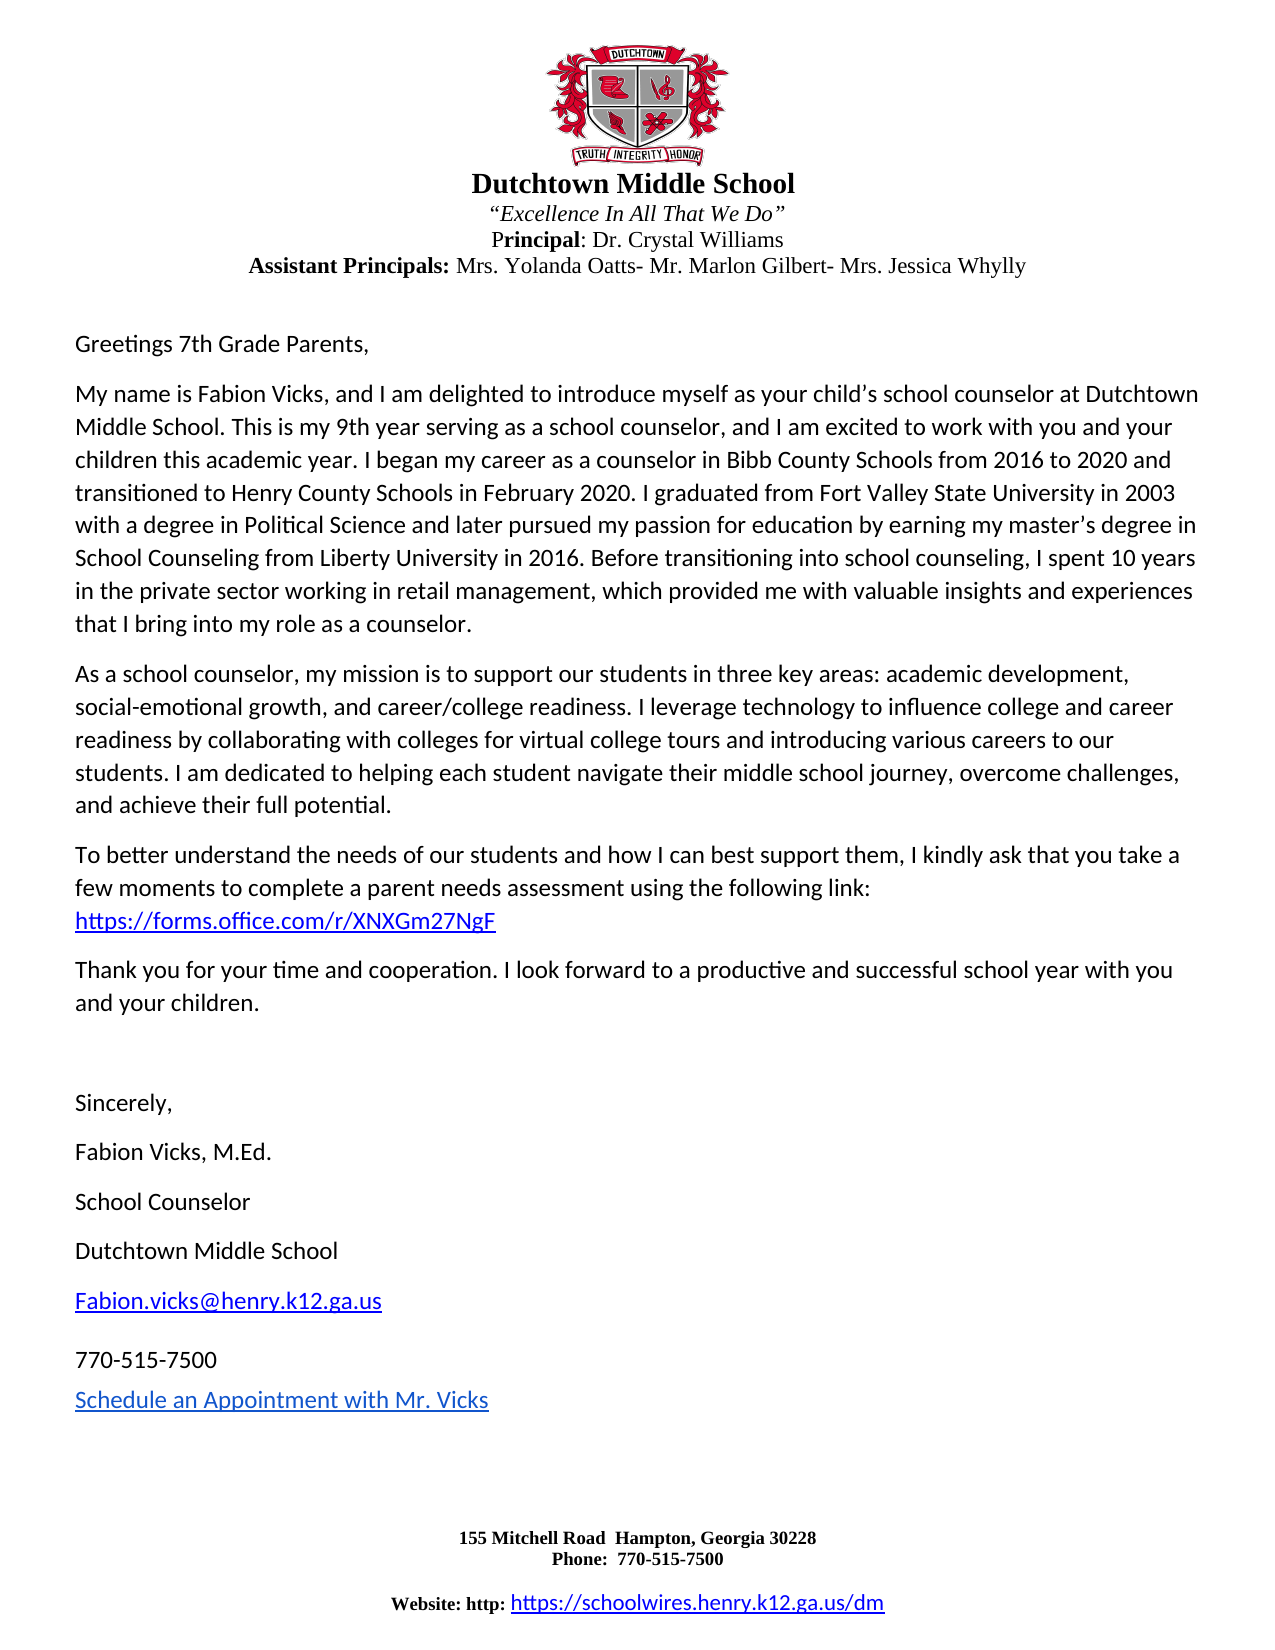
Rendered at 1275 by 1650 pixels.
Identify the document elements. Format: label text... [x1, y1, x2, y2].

text Fabion.vicks@henry.k12.ga.us [75, 1285, 1200, 1316]
text Greetings 7th Grade Parents, [75, 328, 1200, 359]
text Fabion Vicks, M.Ed. [75, 1136, 1200, 1167]
text My name is Fabion Vicks, and I am delighted to introduce myself as your child’s school counselor at Dutchtown Middle School. This is my 9th year serving as a school counselor, and I am excited to work with you and your children this academic year. I began my career as a counselor in Bibb County Schools from 2016 to 2020 and transitioned to Henry County Schools in February 2020. I graduated from Fort Valley State University in 2003 with a degree in Political Science and later pursued my passion for education by earning my master’s degree in School Counseling from Liberty University in 2016. Before transitioning into school counseling, I spent 10 years in the private sector working in retail management, which provided me with valuable insights and experiences that I bring into my role as a counselor. [75, 378, 1200, 639]
text 770-515-7500 [75, 1334, 1200, 1374]
text As a school counselor, my mission is to support our students in three key areas: academic development, social-emotional growth, and career/college readiness. I leverage technology to influence college and career readiness by collaborating with colleges for virtual college tours and introducing various careers to our students. I am dedicated to helping each student navigate their middle school journey, overcome challenges, and achieve their full potential. [75, 658, 1200, 820]
text To better understand the needs of our students and how I can best support them, I kindly ask that you take a few moments to complete a parent needs assessment using the following link: https://forms.office.com/r/XNXGm27NgF [75, 839, 1200, 936]
picture [545, 45, 730, 167]
text Sincerely, [75, 1087, 1200, 1117]
text Dutchtown Middle School [75, 1235, 1200, 1266]
text Thank you for your time and cooperation. I look forward to a productive and successful school year with you and your children. [75, 954, 1200, 1018]
text Schedule an Appointment with Mr. Vicks [75, 1374, 1200, 1414]
text School Counselor [75, 1186, 1200, 1216]
